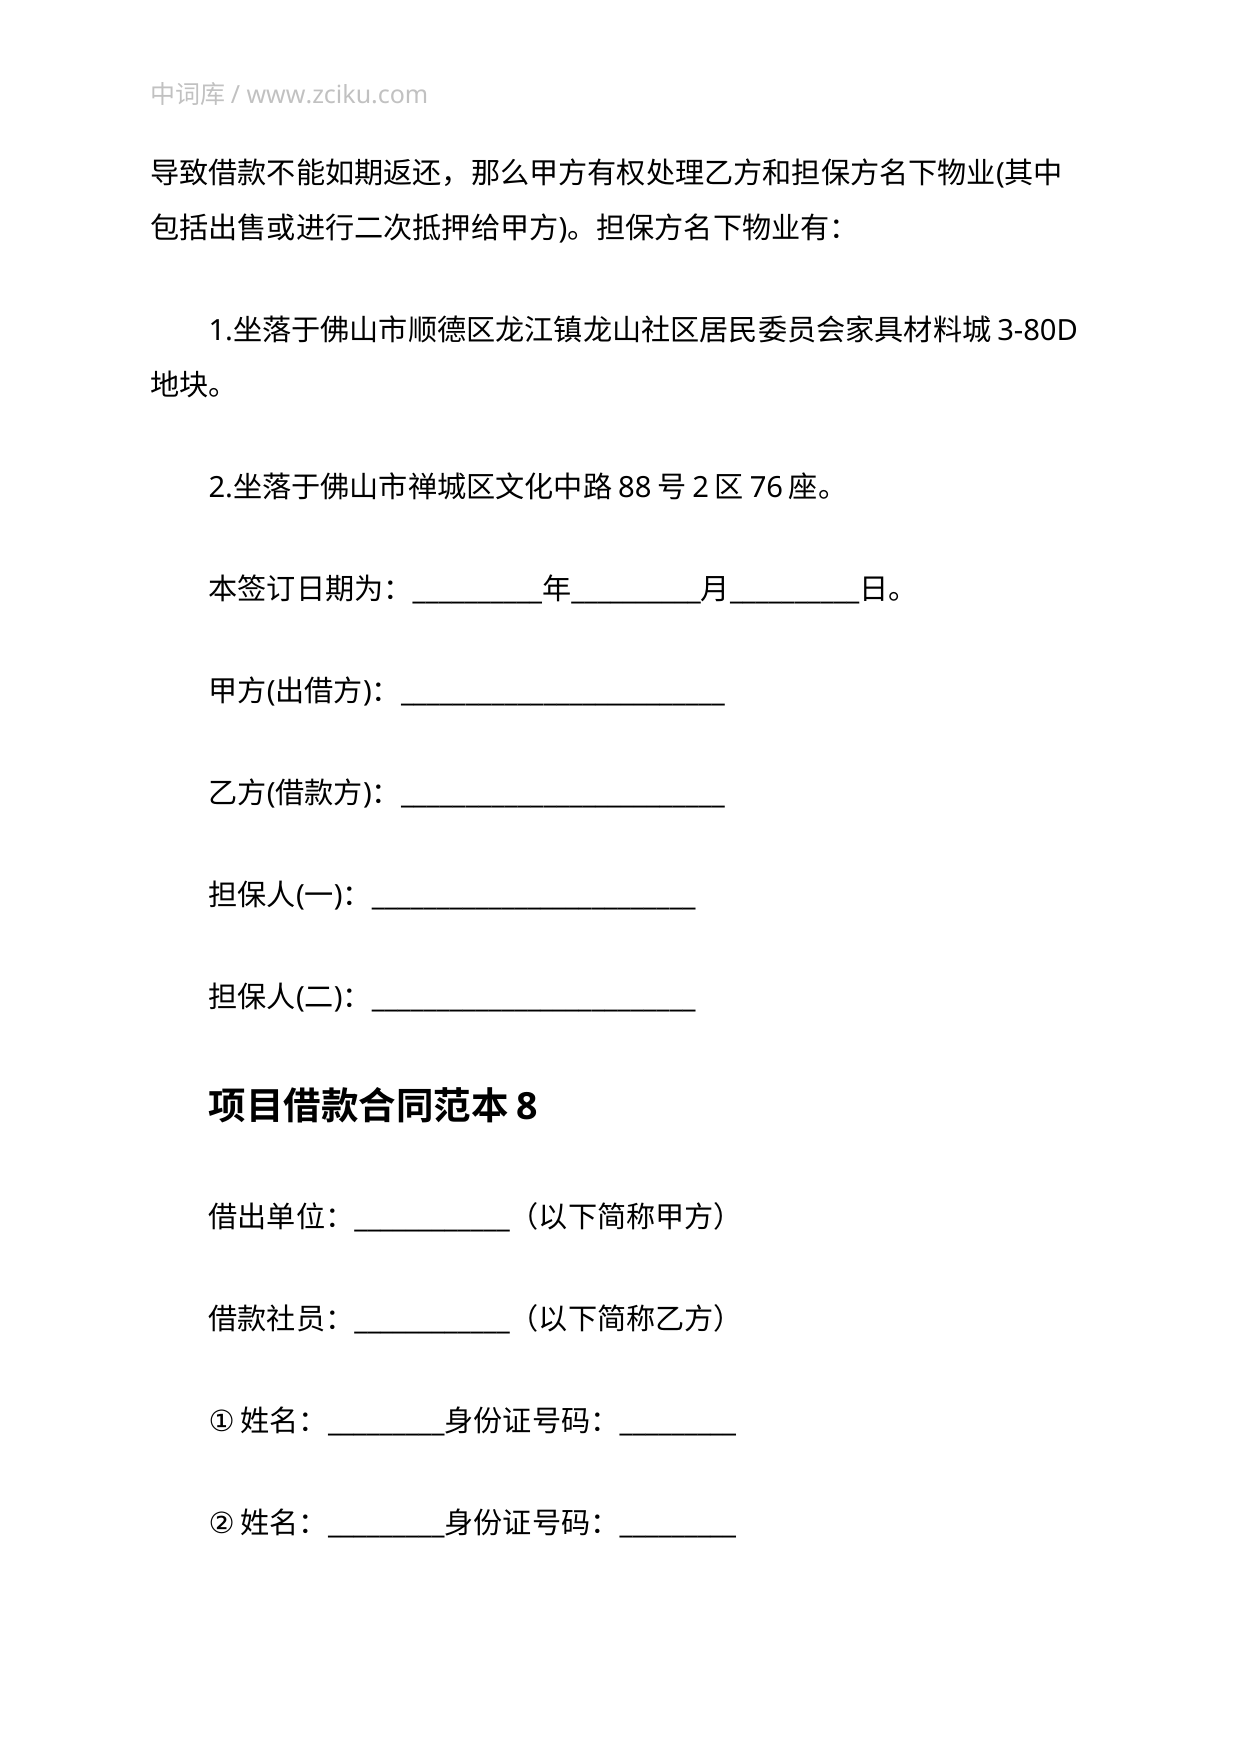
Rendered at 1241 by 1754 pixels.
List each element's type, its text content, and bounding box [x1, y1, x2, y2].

text ①姓名：_________身份证号码：_________ [150, 1397, 1090, 1439]
text 担保人(一)：_________________________ [150, 872, 1090, 914]
text 2.坐落于佛山市禅城区文化中路88号2区76座。 [150, 464, 1090, 506]
text 借出单位：____________（以下简称甲方） [150, 1193, 1090, 1236]
text 乙方(借款方)：_________________________ [150, 770, 1090, 812]
text 1.坐落于佛山市顺德区龙江镇龙山社区居民委员会家具材料城3-80D地块。 [150, 307, 1090, 404]
text ②姓名：_________身份证号码：_________ [150, 1499, 1090, 1542]
text 甲方(出借方)：_________________________ [150, 668, 1090, 710]
text 项目借款合同范本8 [150, 1076, 1090, 1130]
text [150, 150, 1090, 247]
text 担保人(二)：_________________________ [150, 974, 1090, 1016]
text 本签订日期为：__________年__________月__________日。 [150, 566, 1090, 608]
text 借款社员：____________（以下简称乙方） [150, 1295, 1090, 1338]
